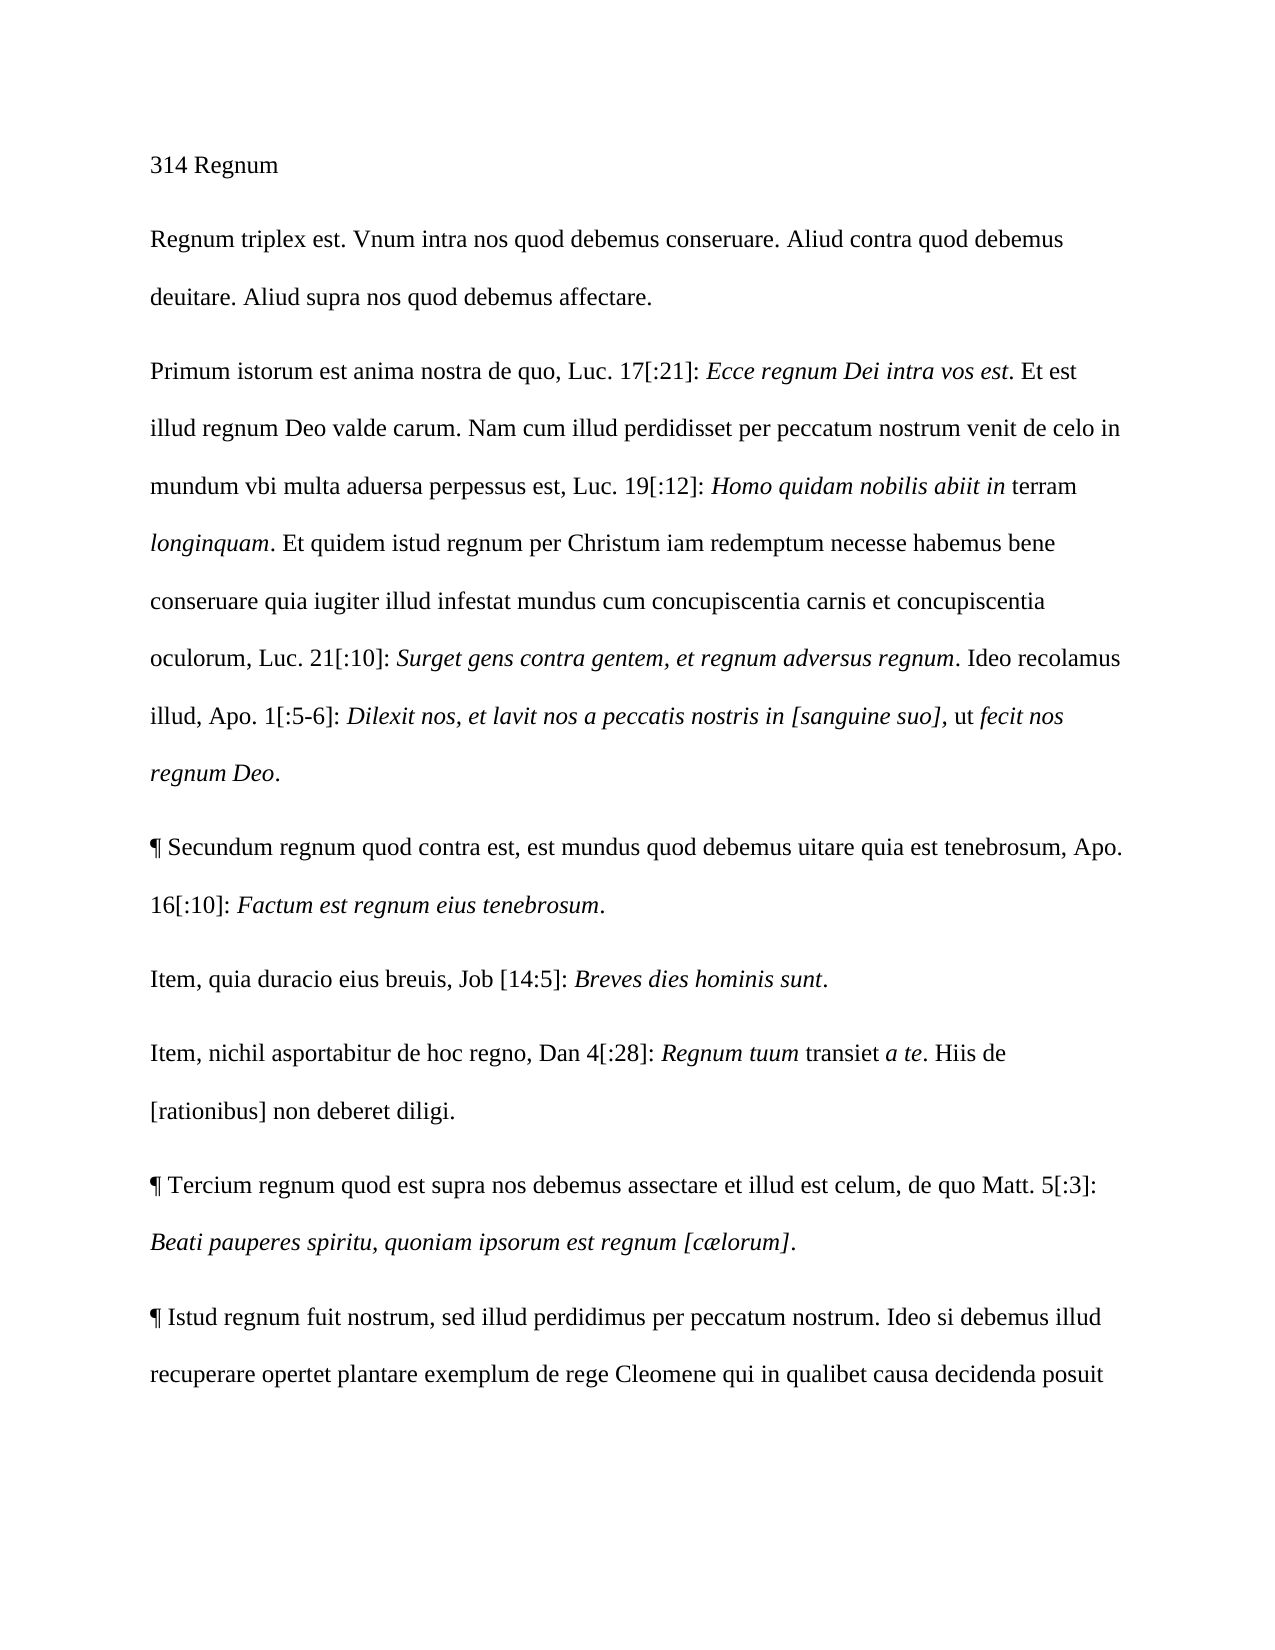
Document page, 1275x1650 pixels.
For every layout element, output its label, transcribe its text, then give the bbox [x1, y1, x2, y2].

text Item, quia duracio eius breuis, Job [14:5]: Breves dies hominis sunt. [150, 964, 1125, 993]
text ¶ Secundum regnum quod contra est, est mundus quod debemus uitare quia est tenebrosum, Apo. 16[:10]: Factum est regnum eius tenebrosum. [150, 832, 1125, 919]
text Primum istorum est anima nostra de quo, Luc. 17[:21]: Ecce regnum Dei intra vos est. Et est illud regnum Deo valde carum. Nam cum illud perdidisset per peccatum nostrum venit de celo in mundum vbi multa aduersa perpessus est, Luc. 19[:12]: Homo quidam nobilis abiit in terram longinquam. Et quidem istud regnum per Christum iam redemptum necesse habemus bene conseruare quia iugiter illud infestat mundus cum concupiscentia carnis et concupiscentia oculorum, Luc. 21[:10]: Surget gens contra gentem, et regnum adversus regnum. Ideo recolamus illud, Apo. 1[:5-6]: Dilexit nos, et lavit nos a peccatis nostris in [sanguine suo], ut fecit nos regnum Deo. [150, 356, 1125, 787]
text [150, 1302, 1125, 1388]
text Item, nichil asportabitur de hoc regno, Dan 4[:28]: Regnum tuum transiet a te. Hiis de [rationibus] non deberet diligi. [150, 1038, 1125, 1124]
text Regnum triplex est. Vnum intra nos quod debemus conseruare. Aliud contra quod debemus deuitare. Aliud supra nos quod debemus affectare. [150, 224, 1125, 310]
text 314 Regnum [150, 150, 1125, 179]
text ¶ Tercium regnum quod est supra nos debemus assectare et illud est celum, de quo Matt. 5[:3]: Beati pauperes spiritu, quoniam ipsorum est regnum [cælorum]. [150, 1170, 1125, 1256]
